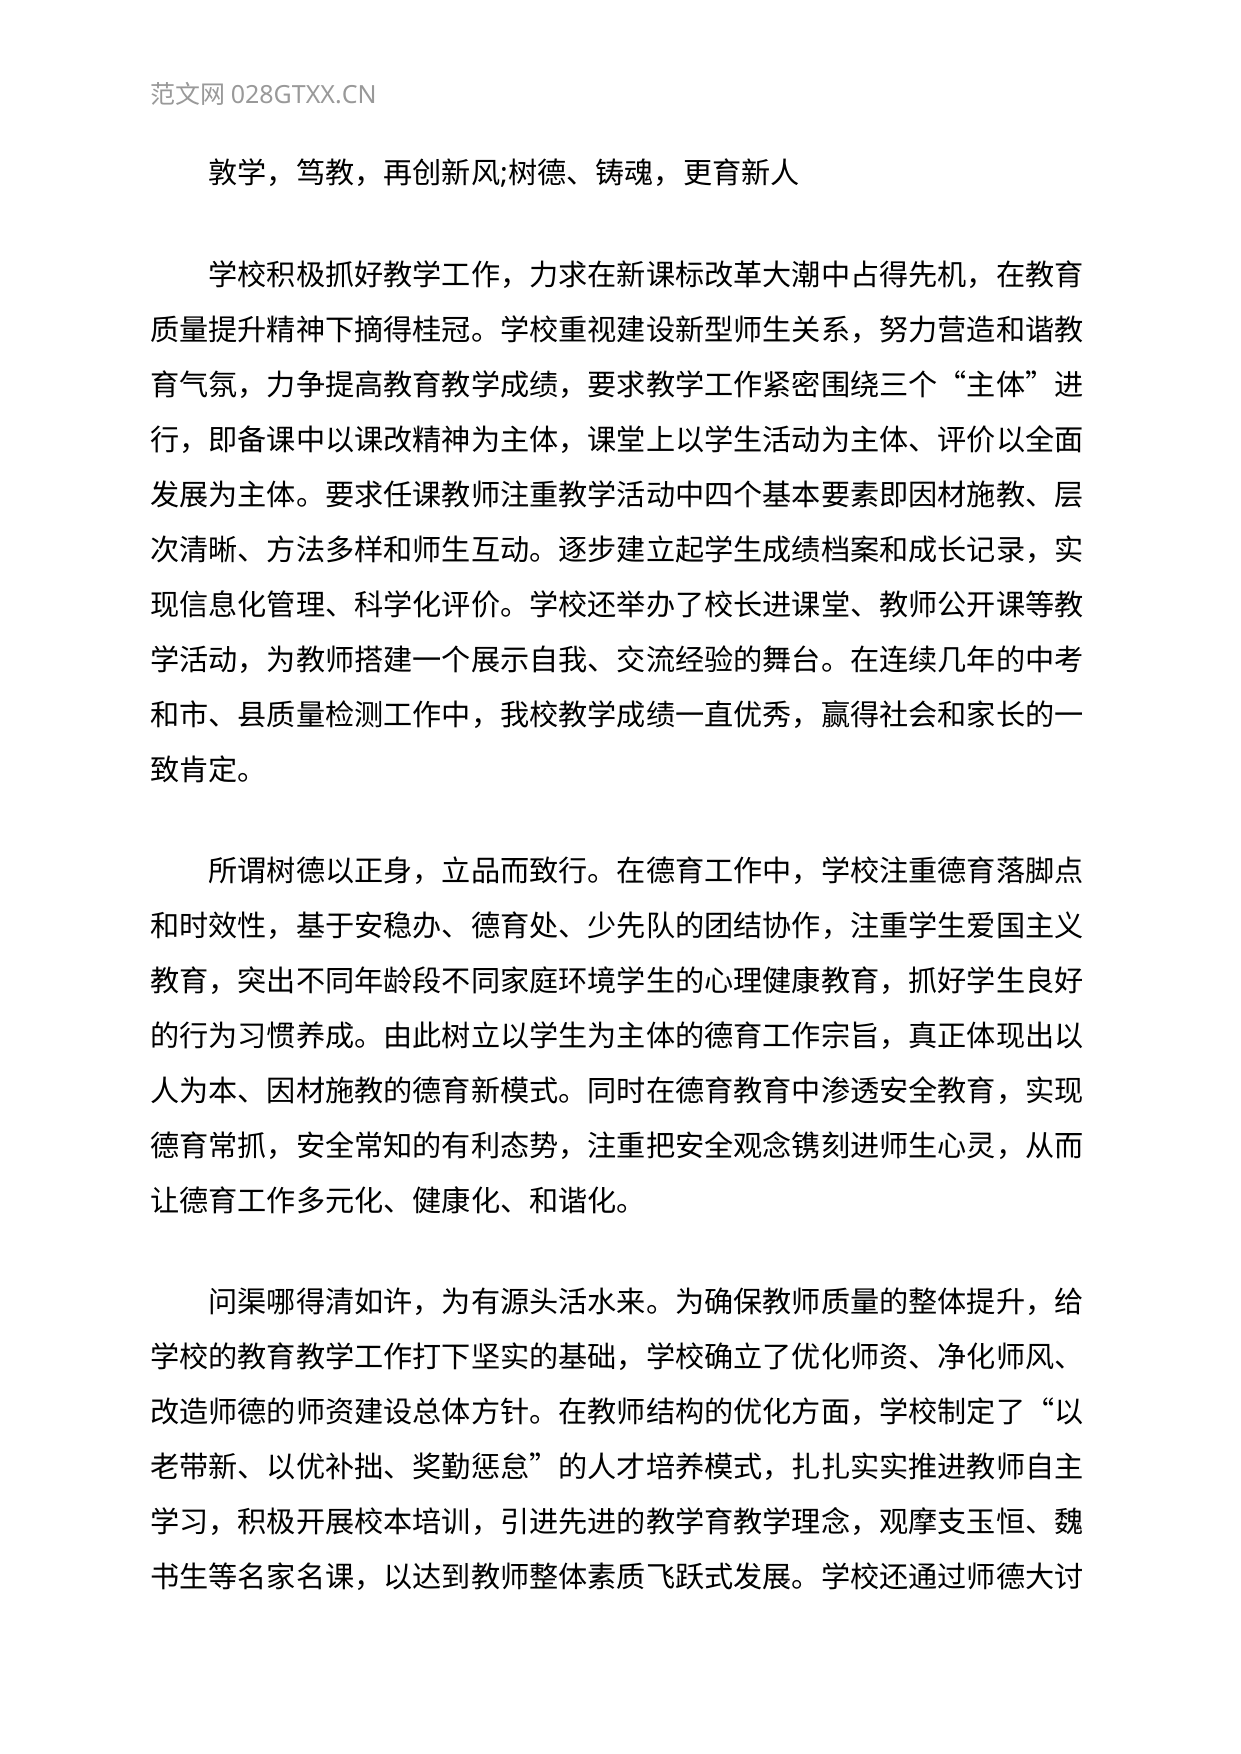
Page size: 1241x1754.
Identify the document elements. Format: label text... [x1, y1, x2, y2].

text 所谓树德以正身，立品而致行。在德育工作中，学校注重德育落脚点和时效性，基于安稳办、德育处、少先队的团结协作，注重学生爱国主义教育，突出不同年龄段不同家庭环境学生的心理健康教育，抓好学生良好的行为习惯养成。由此树立以学生为主体的德育工作宗旨，真正体现出以人为本、因材施教的德育新模式。同时在德育教育中渗透安全教育，实现德育常抓，安全常知的有利态势，注重把安全观念镌刻进师生心灵，从而让德育工作多元化、健康化、和谐化。 [150, 848, 1090, 1219]
text 学校积极抓好教学工作，力求在新课标改革大潮中占得先机，在教育质量提升精神下摘得桂冠。学校重视建设新型师生关系，努力营造和谐教育气氛，力争提高教育教学成绩，要求教学工作紧密围绕三个“主体”进行，即备课中以课改精神为主体，课堂上以学生活动为主体、评价以全面发展为主体。要求任课教师注重教学活动中四个基本要素即因材施教、层次清晰、方法多样和师生互动。逐步建立起学生成绩档案和成长记录，实现信息化管理、科学化评价。学校还举办了校长进课堂、教师公开课等教学活动，为教师搭建一个展示自我、交流经验的舞台。在连续几年的中考和市、县质量检测工作中，我校教学成绩一直优秀，赢得社会和家长的一致肯定。 [150, 252, 1090, 788]
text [150, 1279, 1090, 1596]
text 敦学，笃教，再创新风;树德、铸魂，更育新人 [150, 150, 1090, 192]
